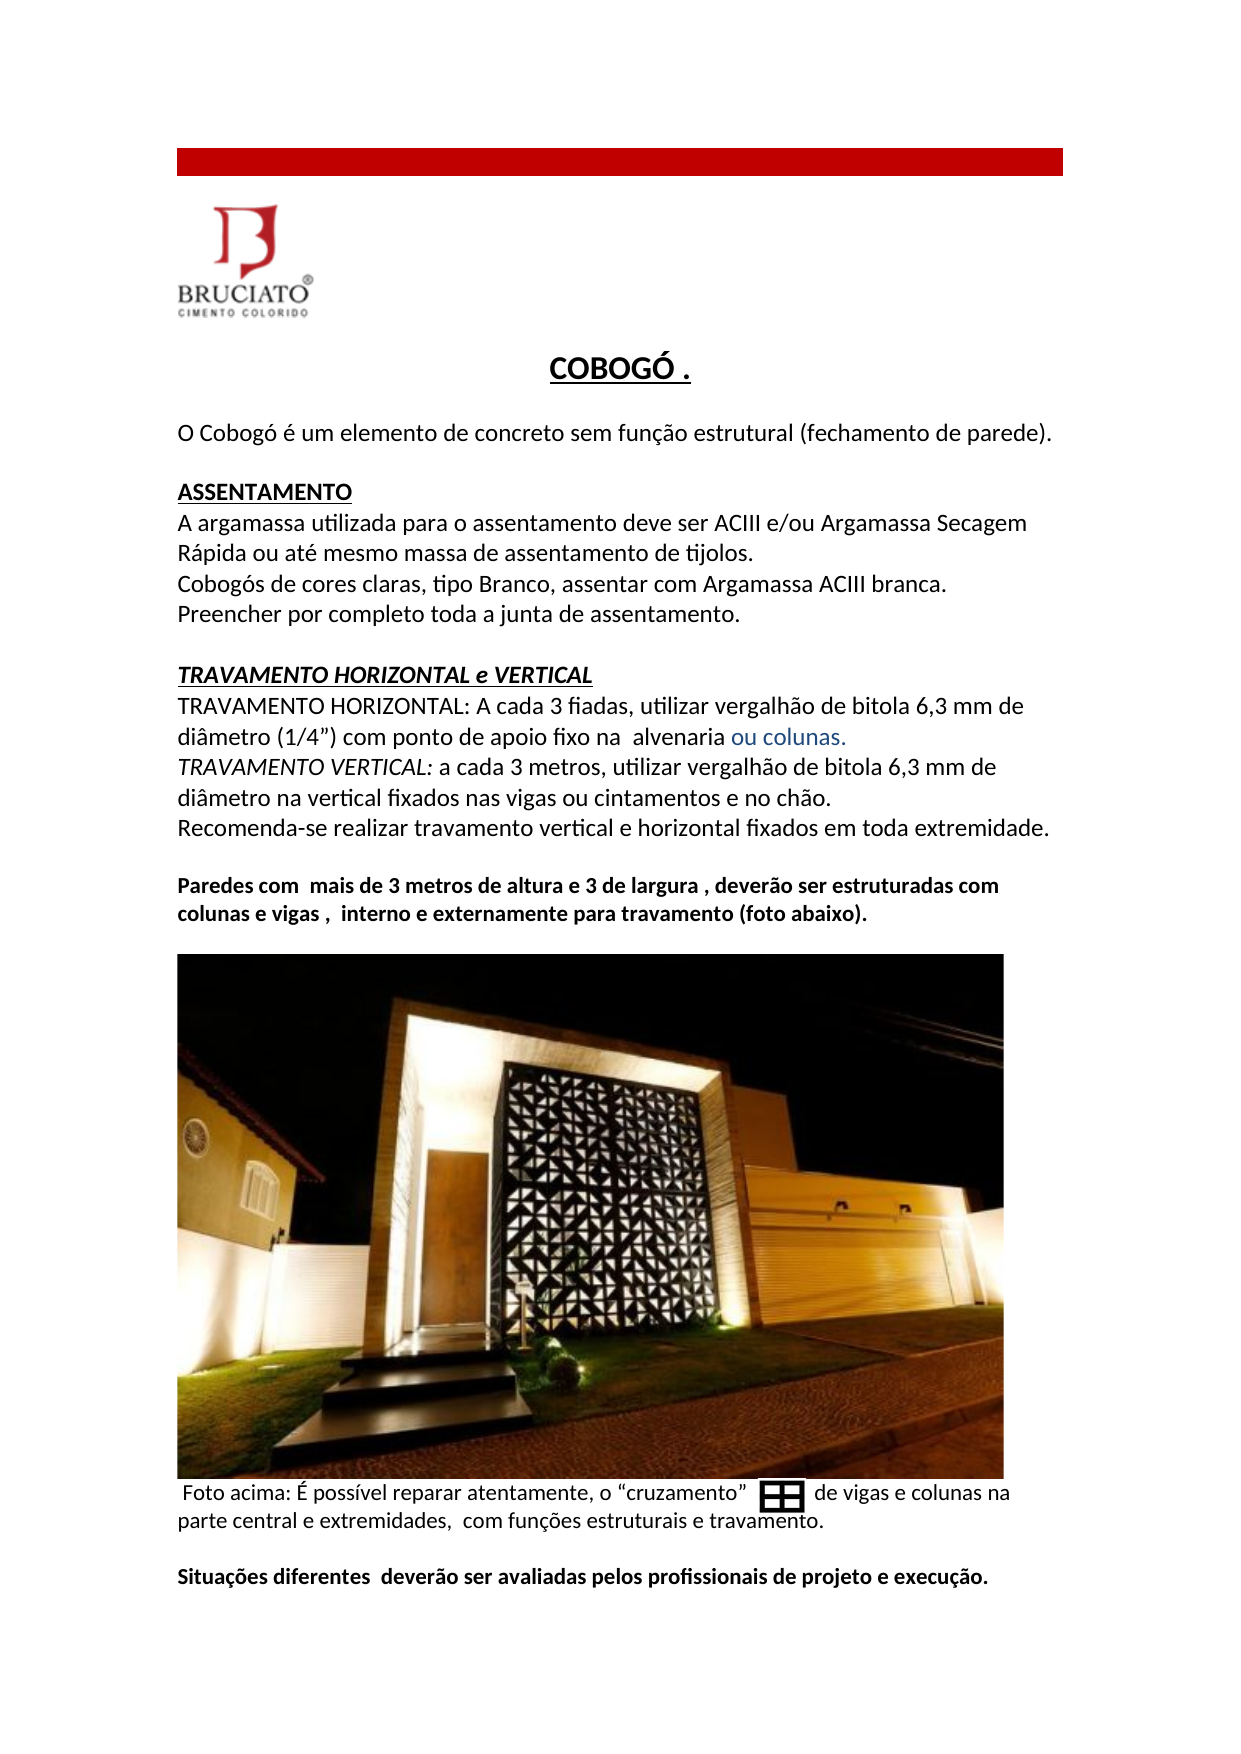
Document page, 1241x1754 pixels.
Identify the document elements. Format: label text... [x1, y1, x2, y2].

text TRAVAMENTO HORIZONTAL e VERTICAL [177, 659, 1063, 690]
text A argamassa utilizada para o assentamento deve ser ACIII e/ou Argamassa Secagem Rápida ou até mesmo massa de assentamento de tijolos. [177, 507, 1063, 568]
text TRAVAMENTO VERTICAL: a cada 3 metros, utilizar vergalhão de bitola 6,3 mm de diâmetro na vertical fixados nas vigas ou cintamentos e no chão. [177, 751, 1063, 812]
text Recomenda-se realizar travamento vertical e horizontal fixados em toda extremidade. [177, 812, 1063, 843]
text Situações diferentes deverão ser avaliadas pelos profissionais de projeto e execução. [177, 1562, 1063, 1590]
picture [177, 203, 315, 318]
text Foto acima: É possível reparar atentamente, o “cruzamento” de vigas e colunas na parte central e extremidades, com funções estruturais e travamento. [177, 1478, 1063, 1534]
text TRAVAMENTO HORIZONTAL: A cada 3 fiadas, utilizar vergalhão de bitola 6,3 mm de diâmetro (1/4”) com ponto de apoio fixo na alvenaria ou colunas. [177, 690, 1063, 751]
text ASSENTAMENTO [177, 476, 1063, 507]
picture [177, 954, 1004, 1515]
text Preencher por completo toda a junta de assentamento. [177, 598, 1063, 629]
text Cobogós de cores claras, tipo Branco, assentar com Argamassa ACIII branca. [177, 568, 1063, 598]
subtitle O Cobogó é um elemento de concreto sem função estrutural (fechamento de parede). [177, 417, 1063, 447]
text Paredes com mais de 3 metros de altura e 3 de largura , deverão ser estruturadas com colunas e vigas , interno e externamente para travamento (foto abaixo). [177, 871, 1063, 927]
subtitle COBOGÓ . [177, 347, 1063, 388]
